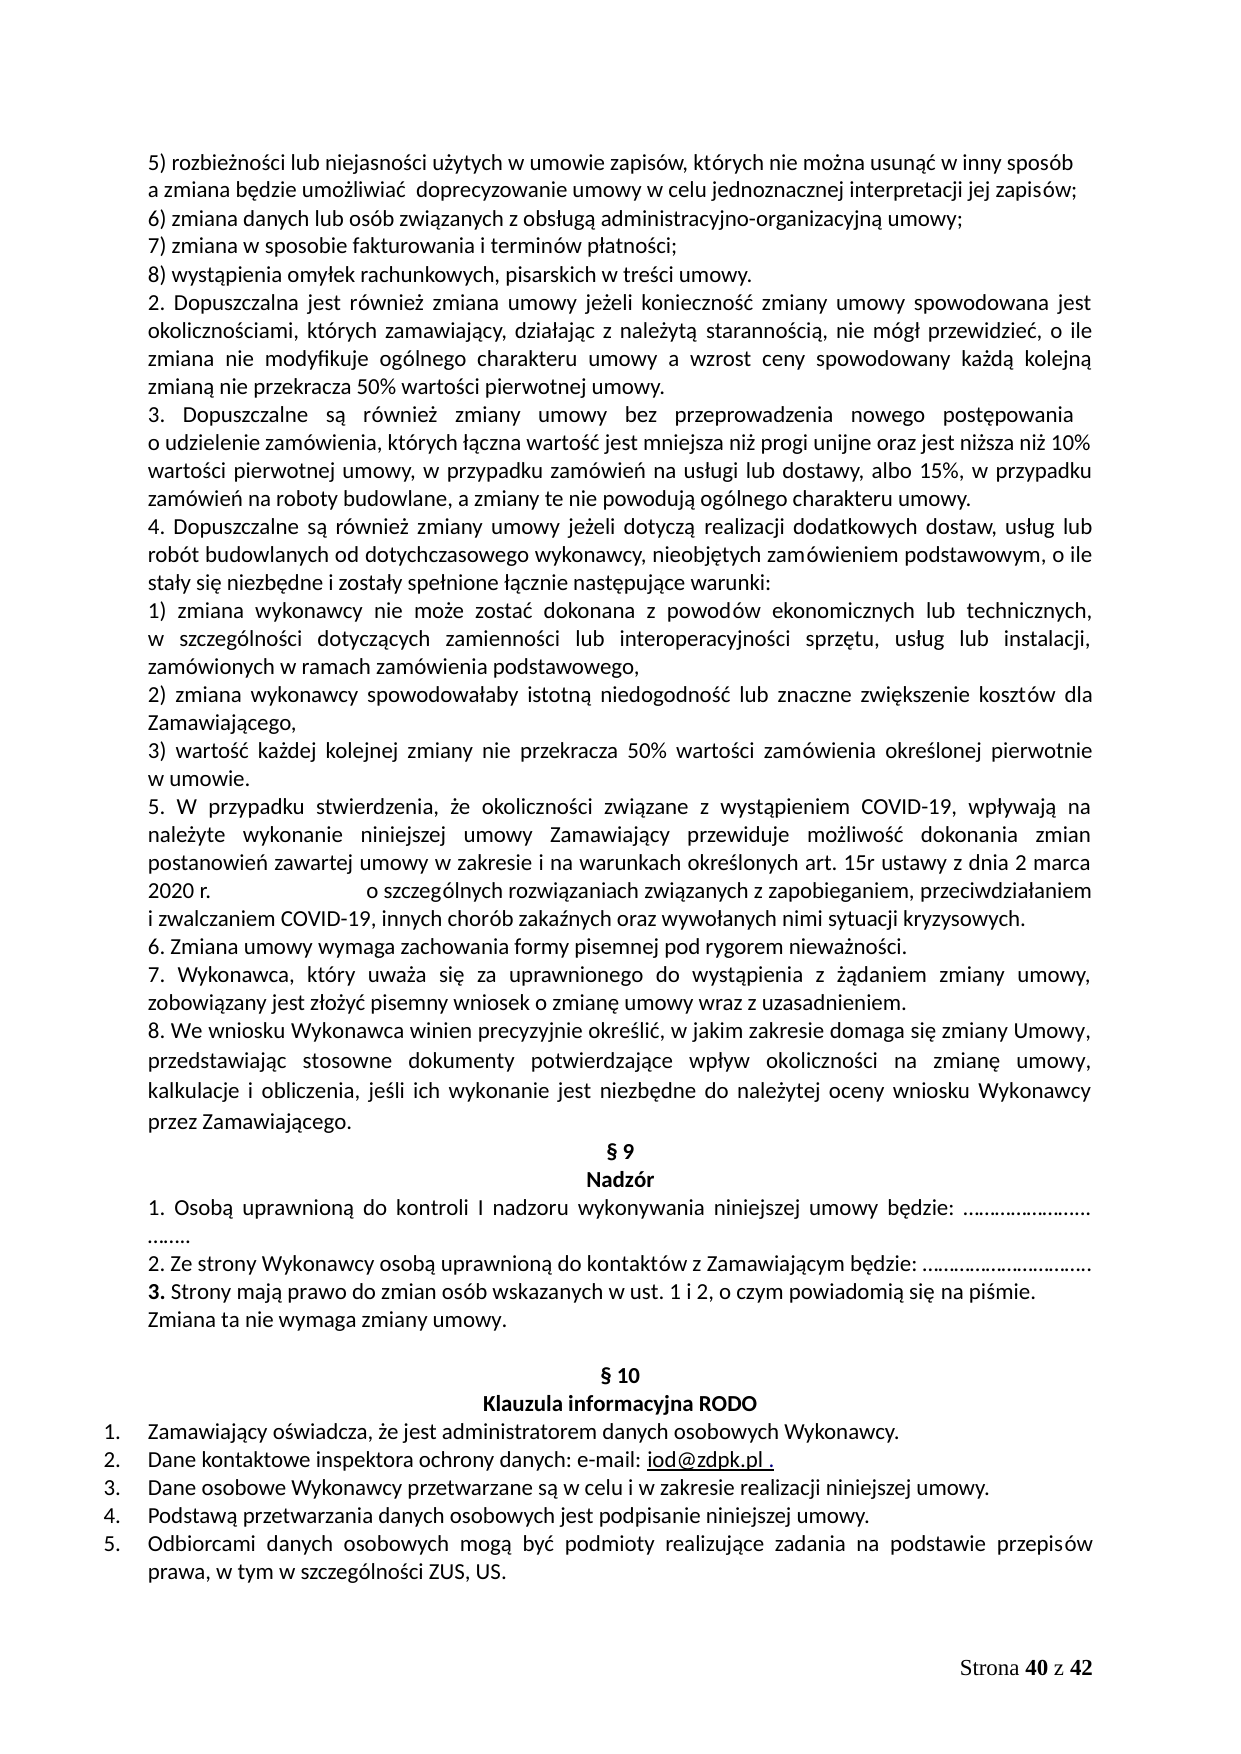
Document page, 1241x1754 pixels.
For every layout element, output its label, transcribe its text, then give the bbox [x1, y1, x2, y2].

text 6) zmiana danych lub osób związanych z obsługą administracyjno-organizacyjną umowy; [148, 204, 1093, 232]
text 6. Zmiana umowy wymaga zachowania formy pisemnej pod rygorem nieważności. [148, 932, 1093, 960]
text 8) wystąpienia omyłek rachunkowych, pisarskich w treści umowy. [148, 260, 1093, 288]
text 7. Wykonawca, który uważa się za uprawnionego do wystąpienia z żądaniem zmiany umowy, zobowiązany jest złożyć pisemny wniosek o zmianę umowy wraz z uzasadnieniem. [148, 960, 1093, 1016]
list Dane osobowe Wykonawcy przetwarzane są w celu i w zakresie realizacji niniejszej umowy. [103, 1473, 1093, 1501]
text § 10 [148, 1361, 1093, 1389]
text 4. Dopuszczalne są również zmiany umowy jeżeli dotyczą realizacji dodatkowych dostaw, usług lub robót budowlanych od dotychczasowego wykonawcy, nieobjętych zamówieniem podstawowym, o ile stały się niezbędne i zostały spełnione łącznie następujące warunki: [148, 512, 1093, 596]
text 1. Osobą uprawnioną do kontroli I nadzoru wykonywania niniejszej umowy będzie: …………………...…….. [148, 1193, 1093, 1249]
text § 9 [148, 1137, 1093, 1165]
text 2. Ze strony Wykonawcy osobą uprawnioną do kontaktów z Zamawiającym będzie: ………………………….. [148, 1249, 1093, 1277]
text 1) zmiana wykonawcy nie może zostać dokonana z powodów ekonomicznych lub technicznych, w szczególności dotyczących zamienności lub interoperacyjności sprzętu, usług lub instalacji, zamówionych w ramach zamówienia podstawowego, [148, 596, 1093, 680]
text 3. Dopuszczalne są również zmiany umowy bez przeprowadzenia nowego postępowania o udzielenie zamówienia, których łączna wartość jest mniejsza niż progi unijne oraz jest niższa niż 10% wartości pierwotnej umowy, w przypadku zamówień na usługi lub dostawy, albo 15%, w przypadku zamówień na roboty budowlane, a zmiany te nie powodują ogólnego charakteru umowy. [148, 400, 1093, 512]
text 8. We wniosku Wykonawca winien precyzyjnie określić, w jakim zakresie domaga się zmiany Umowy, przedstawiając stosowne dokumenty potwierdzające wpływ okoliczności na zmianę umowy, kalkulacje i obliczenia, jeśli ich wykonanie jest niezbędne do należytej oceny wniosku Wykonawcy przez Zamawiającego. [148, 1016, 1093, 1135]
list Dane kontaktowe inspektora ochrony danych: e-mail: iod@zdpk.pl . [103, 1445, 1093, 1473]
text 2) zmiana wykonawcy spowodowałaby istotną niedogodność lub znaczne zwiększenie kosztów dla Zamawiającego, [148, 680, 1093, 736]
text Nadzór [148, 1165, 1093, 1193]
list Zamawiający oświadcza, że jest administratorem danych osobowych Wykonawcy. [103, 1417, 1093, 1445]
list Odbiorcami danych osobowych mogą być podmioty realizujące zadania na podstawie przepisów prawa, w tym w szczególności ZUS, US. [103, 1529, 1093, 1585]
text 5) rozbieżności lub niejasności użytych w umowie zapisów, których nie można usunąć w inny sposób a zmiana będzie umożliwiać doprecyzowanie umowy w celu jednoznacznej interpretacji jej zapisów; [148, 148, 1093, 204]
text 3) wartość każdej kolejnej zmiany nie przekracza 50% wartości zamówienia określonej pierwotnie w umowie. [148, 736, 1093, 792]
text 2. Dopuszczalna jest również zmiana umowy jeżeli konieczność zmiany umowy spowodowana jest okolicznościami, których zamawiający, działając z należytą starannością, nie mógł przewidzieć, o ile zmiana nie modyfikuje ogólnego charakteru umowy a wzrost ceny spowodowany każdą kolejną zmianą nie przekracza 50% wartości pierwotnej umowy. [148, 288, 1093, 400]
text 3. Strony mają prawo do zmian osób wskazanych w ust. 1 i 2, o czym powiadomią się na piśmie. Zmiana ta nie wymaga zmiany umowy. [148, 1277, 1093, 1333]
text Klauzula informacyjna RODO [148, 1389, 1093, 1417]
list Podstawą przetwarzania danych osobowych jest podpisanie niniejszej umowy. [103, 1501, 1093, 1529]
text 5. W przypadku stwierdzenia, że okoliczności związane z wystąpieniem COVID-19, wpływają na należyte wykonanie niniejszej umowy Zamawiający przewiduje możliwość dokonania zmian postanowień zawartej umowy w zakresie i na warunkach określonych art. 15r ustawy z dnia 2 marca 2020 r. o szczególnych rozwiązaniach związanych z zapobieganiem, przeciwdziałaniem i zwalczaniem COVID-19, innych chorób zakaźnych oraz wywołanych nimi sytuacji kryzysowych. [148, 792, 1093, 932]
text 7) zmiana w sposobie fakturowania i terminów płatności; [148, 232, 1093, 260]
